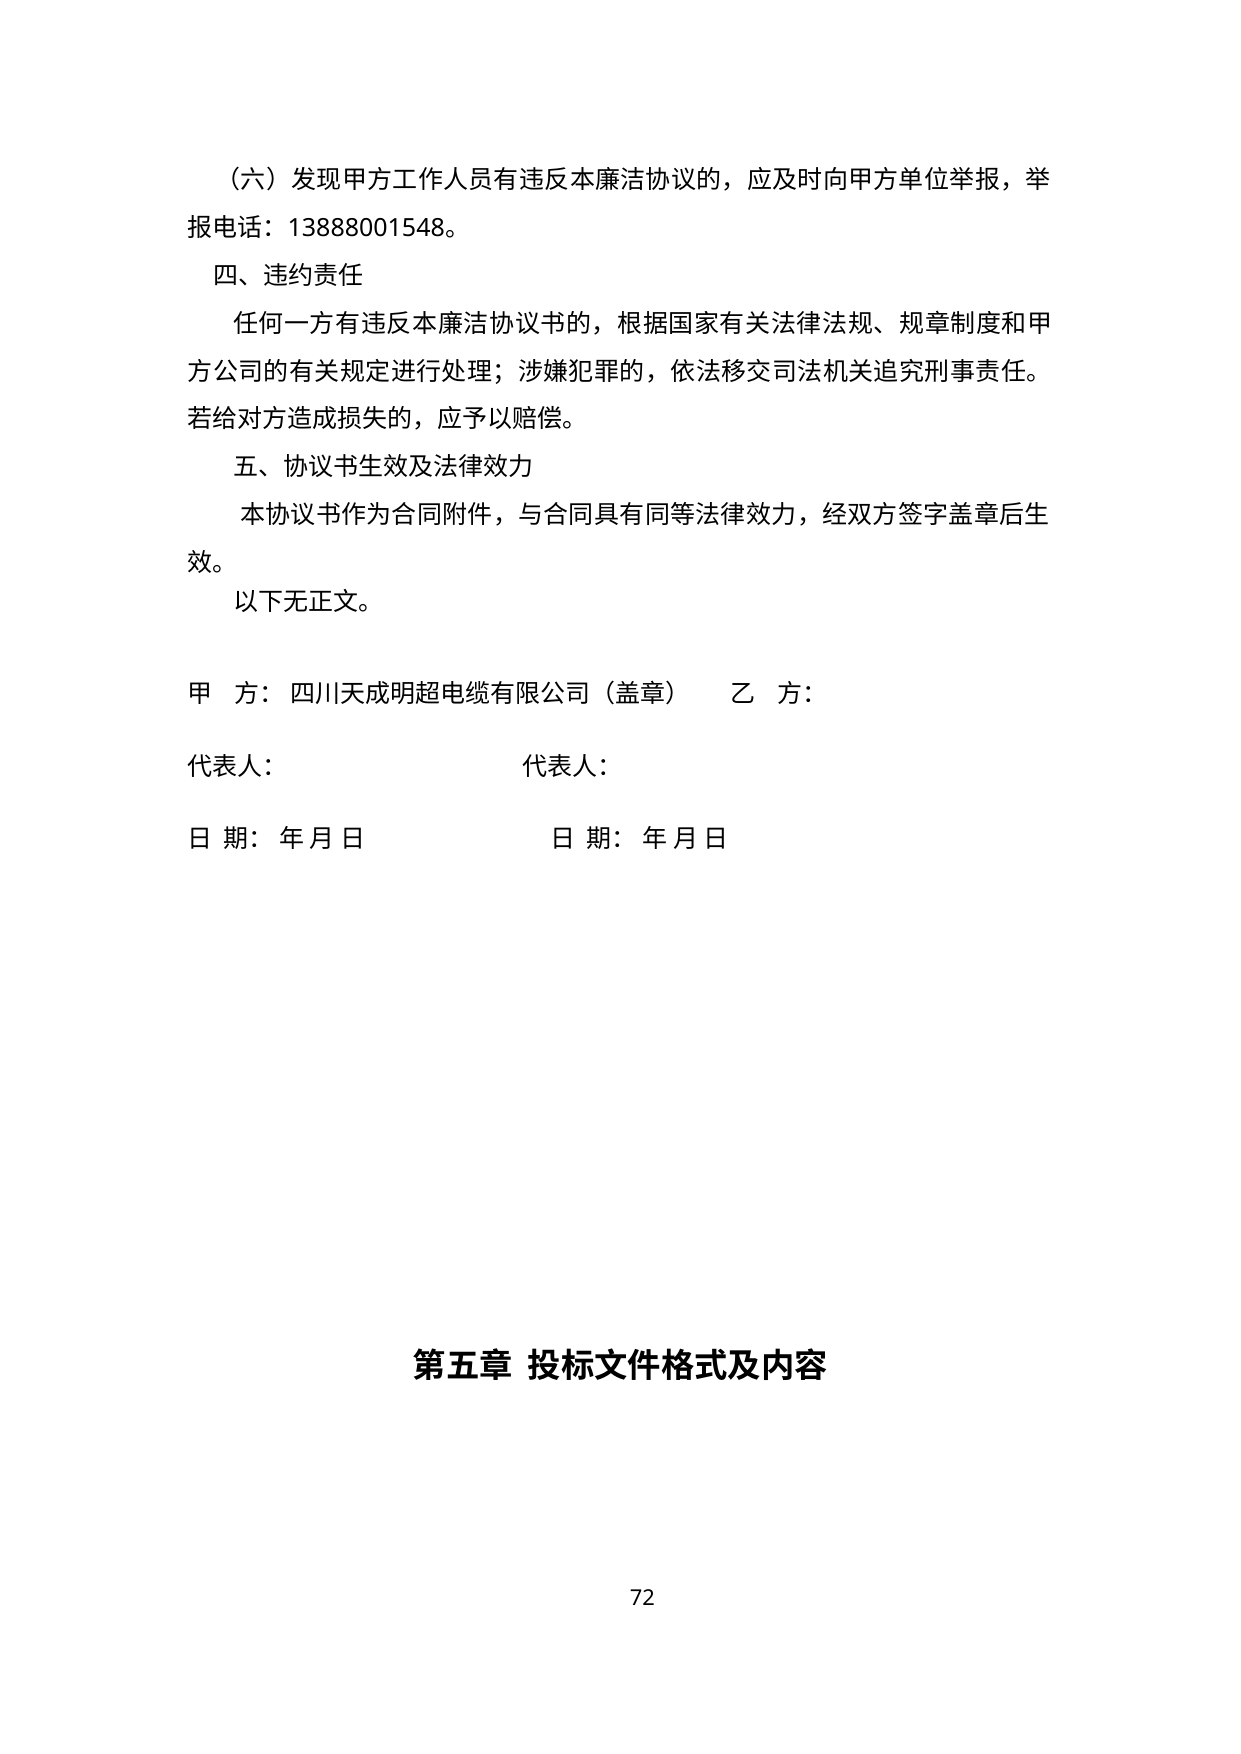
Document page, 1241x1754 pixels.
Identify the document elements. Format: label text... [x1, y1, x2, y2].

text 四、违约责任 [187, 246, 1053, 294]
subtitle 第五章 投标文件格式及内容 [187, 1339, 1053, 1387]
text 五、协议书生效及法律效力 [187, 437, 1053, 485]
text （六）发现甲方工作人员有违反本廉洁协议的，应及时向甲方单位举报，举报电话：13888001548。 [187, 150, 1053, 246]
text 任何一方有违反本廉洁协议书的，根据国家有关法律法规、规章制度和甲方公司的有关规定进行处理；涉嫌犯罪的，依法移交司法机关追究刑事责任。若给对方造成损失的，应予以赔偿。 [187, 294, 1053, 437]
text 日 期： 年 月 日 日 期： 年 月 日 [187, 819, 1053, 855]
text 以下无正文。 [187, 581, 1053, 617]
text 代表人： 代表人： [187, 746, 1053, 783]
text 甲 方： 四川天成明超电缆有限公司（盖章） 乙 方： [187, 674, 1053, 710]
text 本协议书作为合同附件，与合同具有同等法律效力，经双方签字盖章后生效。 [187, 485, 1053, 581]
